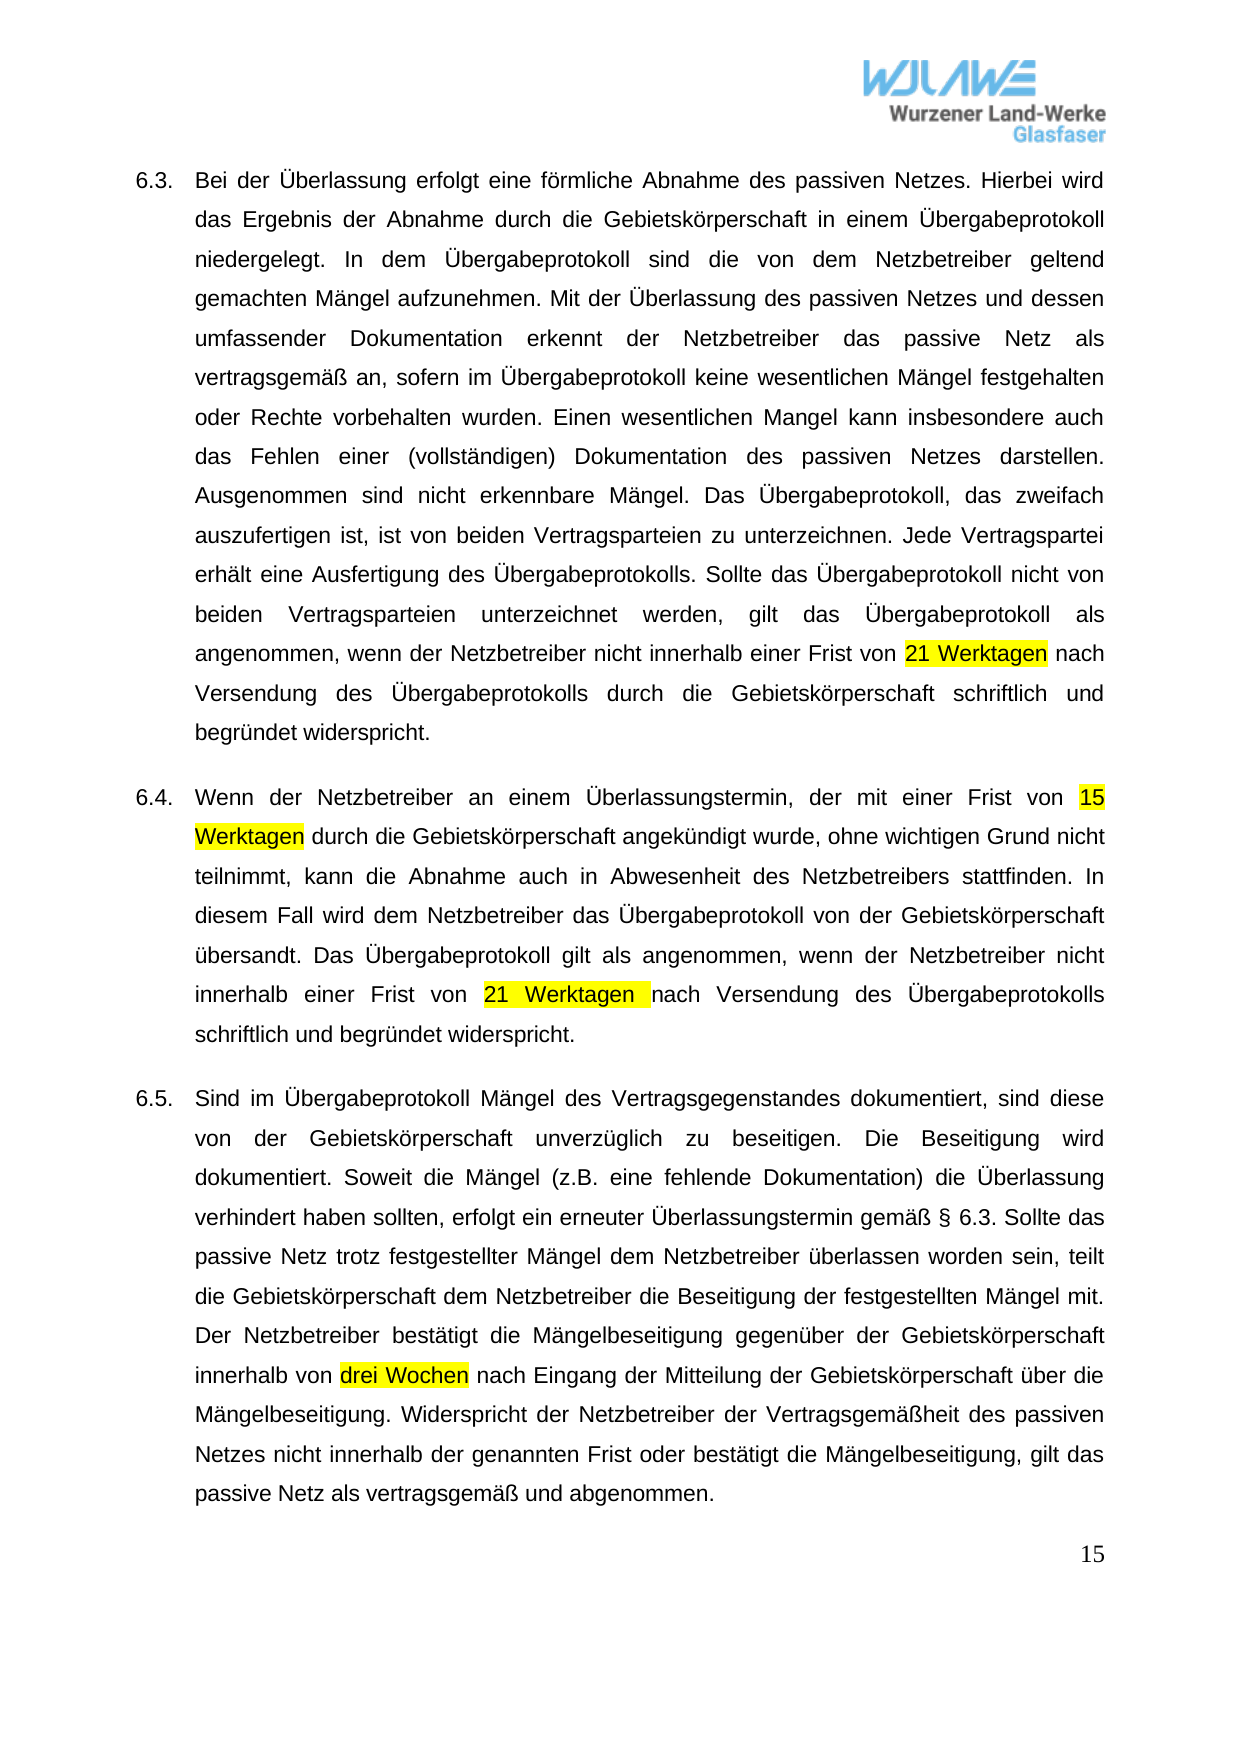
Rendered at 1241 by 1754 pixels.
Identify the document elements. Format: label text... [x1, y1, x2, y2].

list Wenn der Netzbetreiber an einem Überlassungstermin, der mit einer Frist von 15 Werktagen durch die Gebietskörperschaft angekündigt wurde, ohne wichtigen Grund nicht teilnimmt, kann die Abnahme auch in Abwesenheit des Netzbetreibers stattfinden. In diesem Fall wird dem Netzbetreiber das Übergabeprotokoll von der Gebietskörperschaft übersandt. Das Übergabeprotokoll gilt als angenommen, wenn der Netzbetreiber nicht innerhalb einer Frist von 21 Werktagen nach Versendung des Übergabeprotokolls schriftlich und begründet widerspricht. [135, 784, 1105, 1047]
list Bei der Überlassung erfolgt eine förmliche Abnahme des passiven Netzes. Hierbei wird das Ergebnis der Abnahme durch die Gebietskörperschaft in einem Übergabeprotokoll niedergelegt. In dem Übergabeprotokoll sind die von dem Netzbetreiber geltend gemachten Mängel aufzunehmen. Mit der Überlassung des passiven Netzes und dessen umfassender Dokumentation erkennt der Netzbetreiber das passive Netz als vertragsgemäß an, sofern im Übergabeprotokoll keine wesentlichen Mängel festgehalten oder Rechte vorbehalten wurden. Einen wesentlichen Mangel kann insbesondere auch das Fehlen einer (vollständigen) Dokumentation des passiven Netzes darstellen. Ausgenommen sind nicht erkennbare Mängel. Das Übergabeprotokoll, das zweifach auszufertigen ist, ist von beiden Vertragsparteien zu unterzeichnen. Jede Vertragspartei erhält eine Ausfertigung des Übergabeprotokolls. Sollte das Übergabeprotokoll nicht von beiden Vertragsparteien unterzeichnet werden, gilt das Übergabeprotokoll als angenommen, wenn der Netzbetreiber nicht innerhalb einer Frist von 21 Werktagen nach Versendung des Übergabeprotokolls durch die Gebietskörperschaft schriftlich und begründet widerspricht. [135, 167, 1105, 746]
list Sind im Übergabeprotokoll Mängel des Vertragsgegenstandes dokumentiert, sind diese von der Gebietskörperschaft unverzüglich zu beseitigen. Die Beseitigung wird dokumentiert. Soweit die Mängel (z.B. eine fehlende Dokumentation) die Überlassung verhindert haben sollten, erfolgt ein erneuter Überlassungstermin gemäß § 6.3. Sollte das passive Netz trotz festgestellter Mängel dem Netzbetreiber überlassen worden sein, teilt die Gebietskörperschaft dem Netzbetreiber die Beseitigung der festgestellten Mängel mit. Der Netzbetreiber bestätigt die Mängelbeseitigung gegenüber der Gebietskörperschaft innerhalb von drei Wochen nach Eingang der Mitteilung der Gebietskörperschaft über die Mängelbeseitigung. Widerspricht der Netzbetreiber der Vertragsgemäßheit des passiven Netzes nicht innerhalb der genannten Frist oder bestätigt die Mängelbeseitigung, gilt das passive Netz als vertragsgemäß und abgenommen. [135, 1085, 1105, 1506]
picture [863, 60, 1106, 147]
